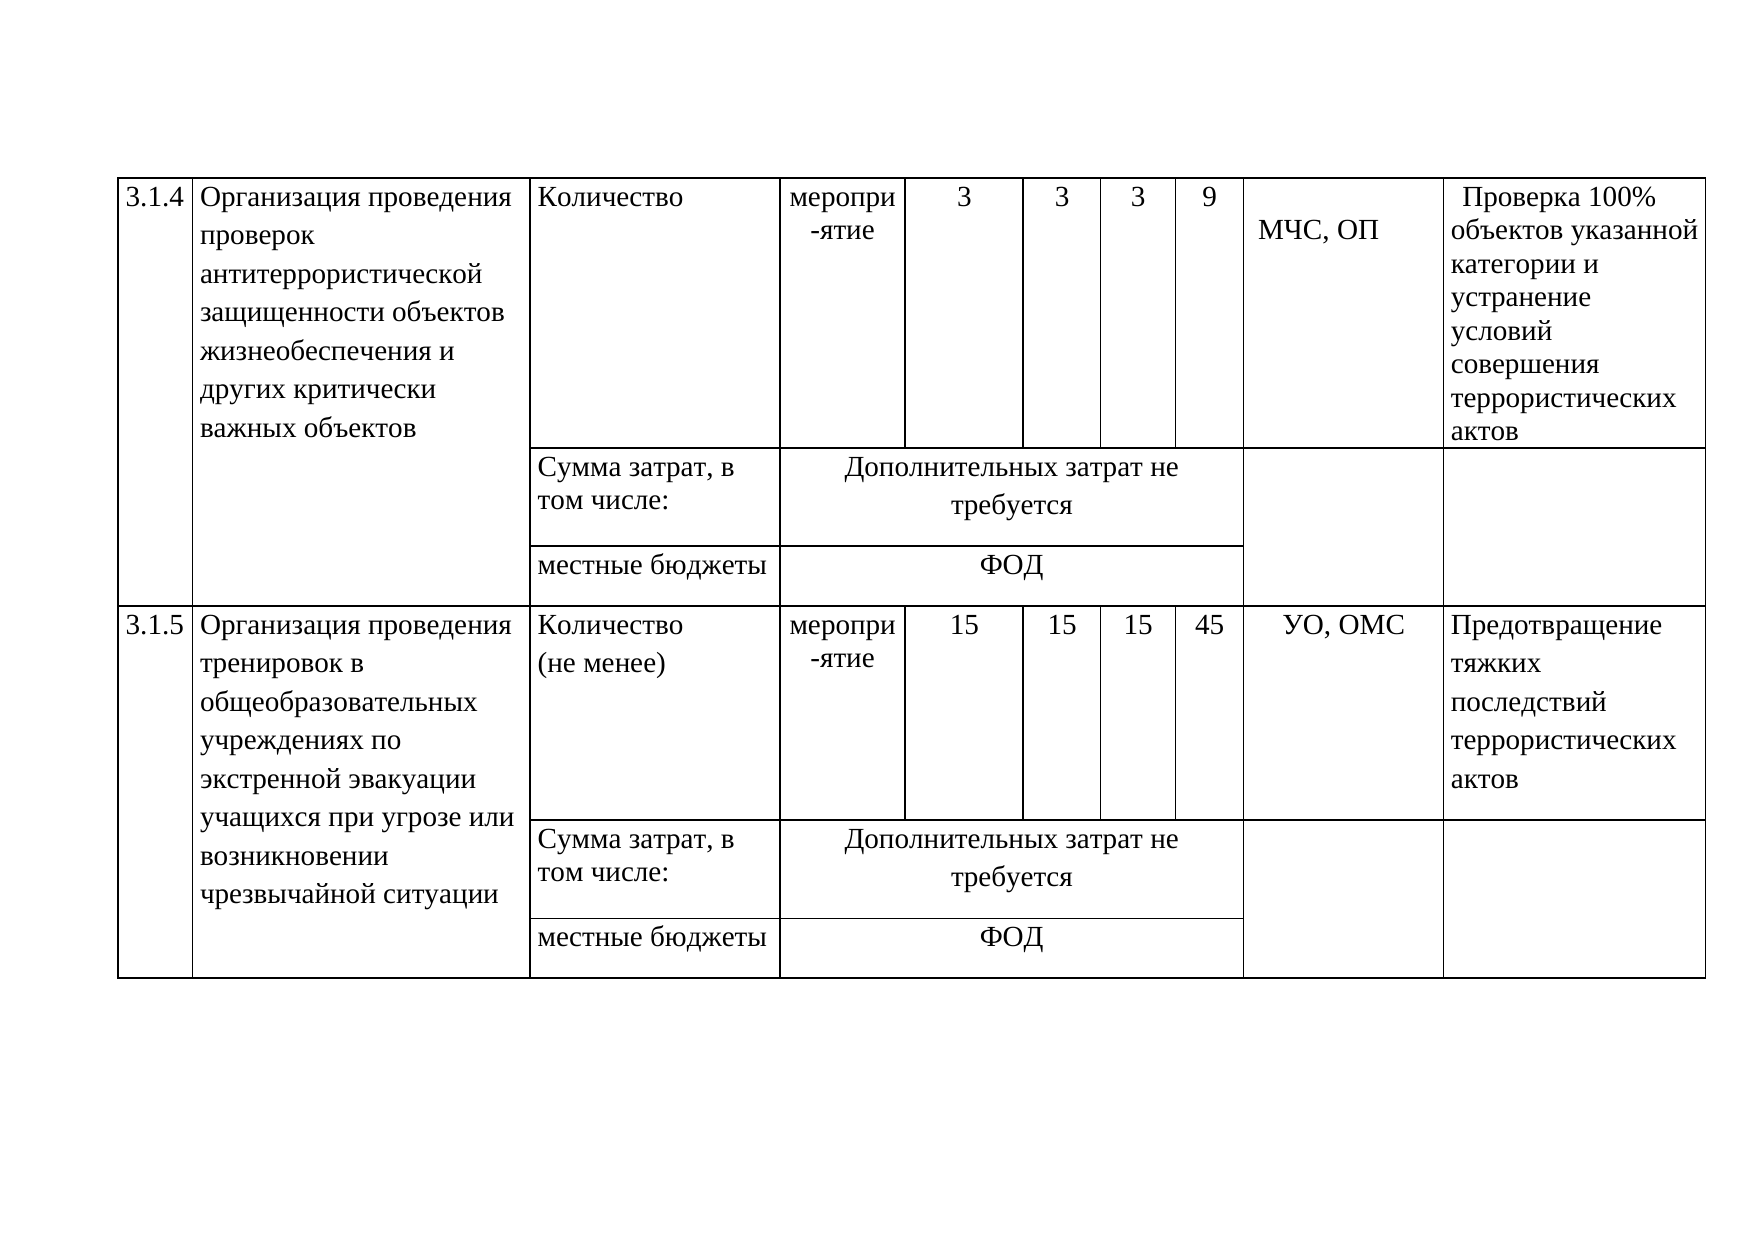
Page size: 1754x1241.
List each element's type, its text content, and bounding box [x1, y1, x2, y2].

table_cell ФОД [781, 547, 1243, 605]
table_cell 15 [1101, 607, 1175, 819]
table_cell Сумма затрат, в том числе: [531, 821, 779, 917]
table_cell Организация проведения тренировок в общеобразовательных учреждениях по экстренной эвакуации учащихся при угрозе или возникновении чрезвычайной ситуации [193, 607, 529, 977]
table_cell 3 [1101, 179, 1175, 447]
table_cell Сумма затрат, в том числе: [531, 449, 779, 545]
table_cell Дополнительных затрат не требуется [781, 821, 1243, 917]
table_cell Предотвращение тяжких последствий террористических актов [1444, 607, 1705, 819]
table_cell Дополнительных затрат не требуется [781, 449, 1243, 545]
table_cell Количество (не менее) [531, 607, 779, 819]
table_cell [1444, 821, 1705, 977]
table_cell 3 [906, 179, 1022, 447]
table_cell меропри-ятие [781, 607, 904, 819]
table_cell [1244, 821, 1443, 977]
table_cell местные бюджеты [531, 547, 779, 605]
table_cell 15 [1024, 607, 1100, 819]
table_cell меропри-ятие [781, 179, 904, 447]
table_cell 3.1.5 [119, 607, 192, 977]
table_cell 3 [1024, 179, 1100, 447]
table_cell [1244, 449, 1443, 605]
table_cell 9 [1176, 179, 1243, 447]
table_cell Количество [531, 179, 779, 447]
table_cell Организация проведения проверок антитеррористической защищенности объектов жизнеобеспечения и других критически важных объектов [193, 179, 529, 605]
table_cell местные бюджеты [531, 919, 779, 977]
table_cell ФОД [781, 919, 1243, 977]
table_cell 3.1.4 [119, 179, 192, 605]
table_cell 15 [906, 607, 1022, 819]
table_cell [1444, 449, 1705, 605]
table_cell Проверка 100% объектов указанной категории и устранение условий совершения террористических актов [1444, 179, 1705, 447]
table_cell МЧС, ОП [1244, 179, 1443, 447]
table_cell УО, ОМС [1244, 607, 1443, 819]
table_cell 45 [1176, 607, 1243, 819]
